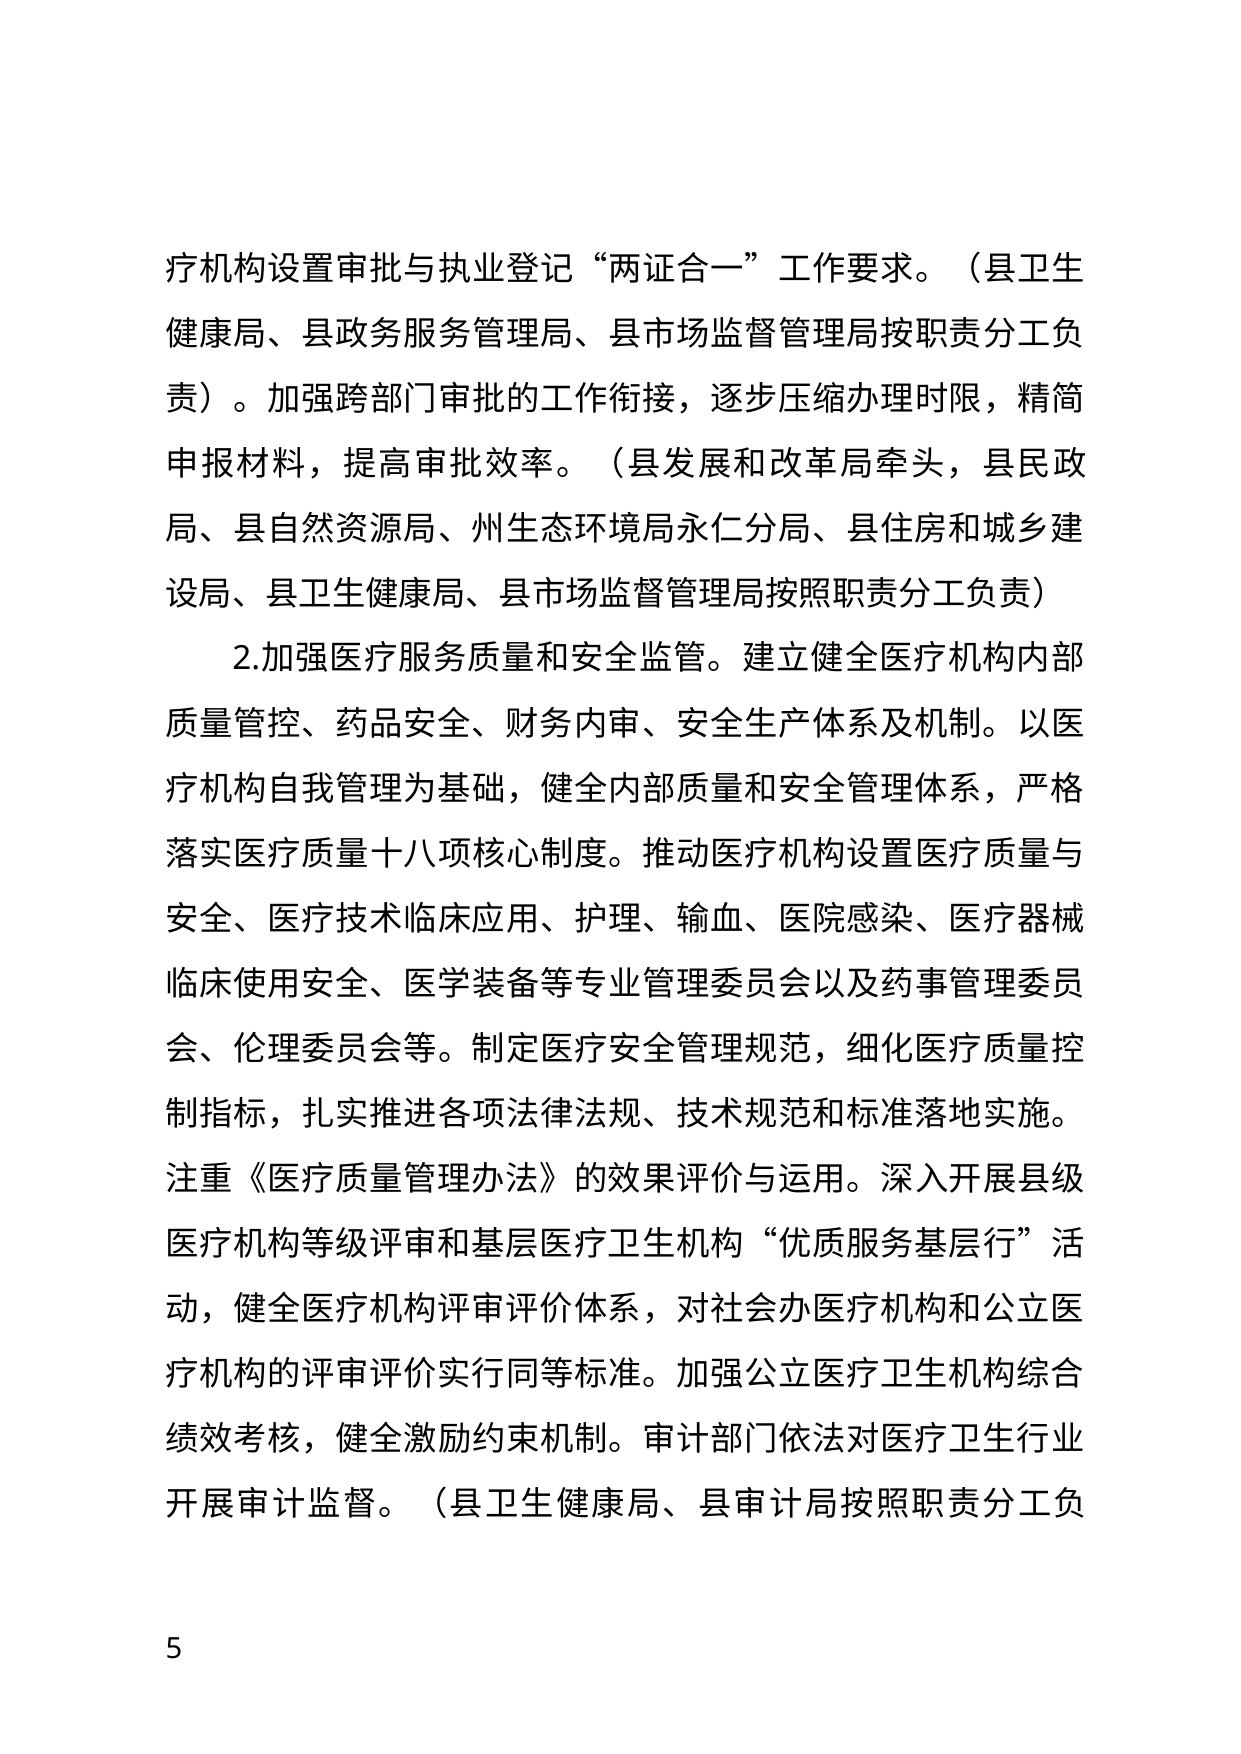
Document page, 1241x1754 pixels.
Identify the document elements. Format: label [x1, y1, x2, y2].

text [165, 233, 1087, 623]
text [165, 623, 1087, 1533]
